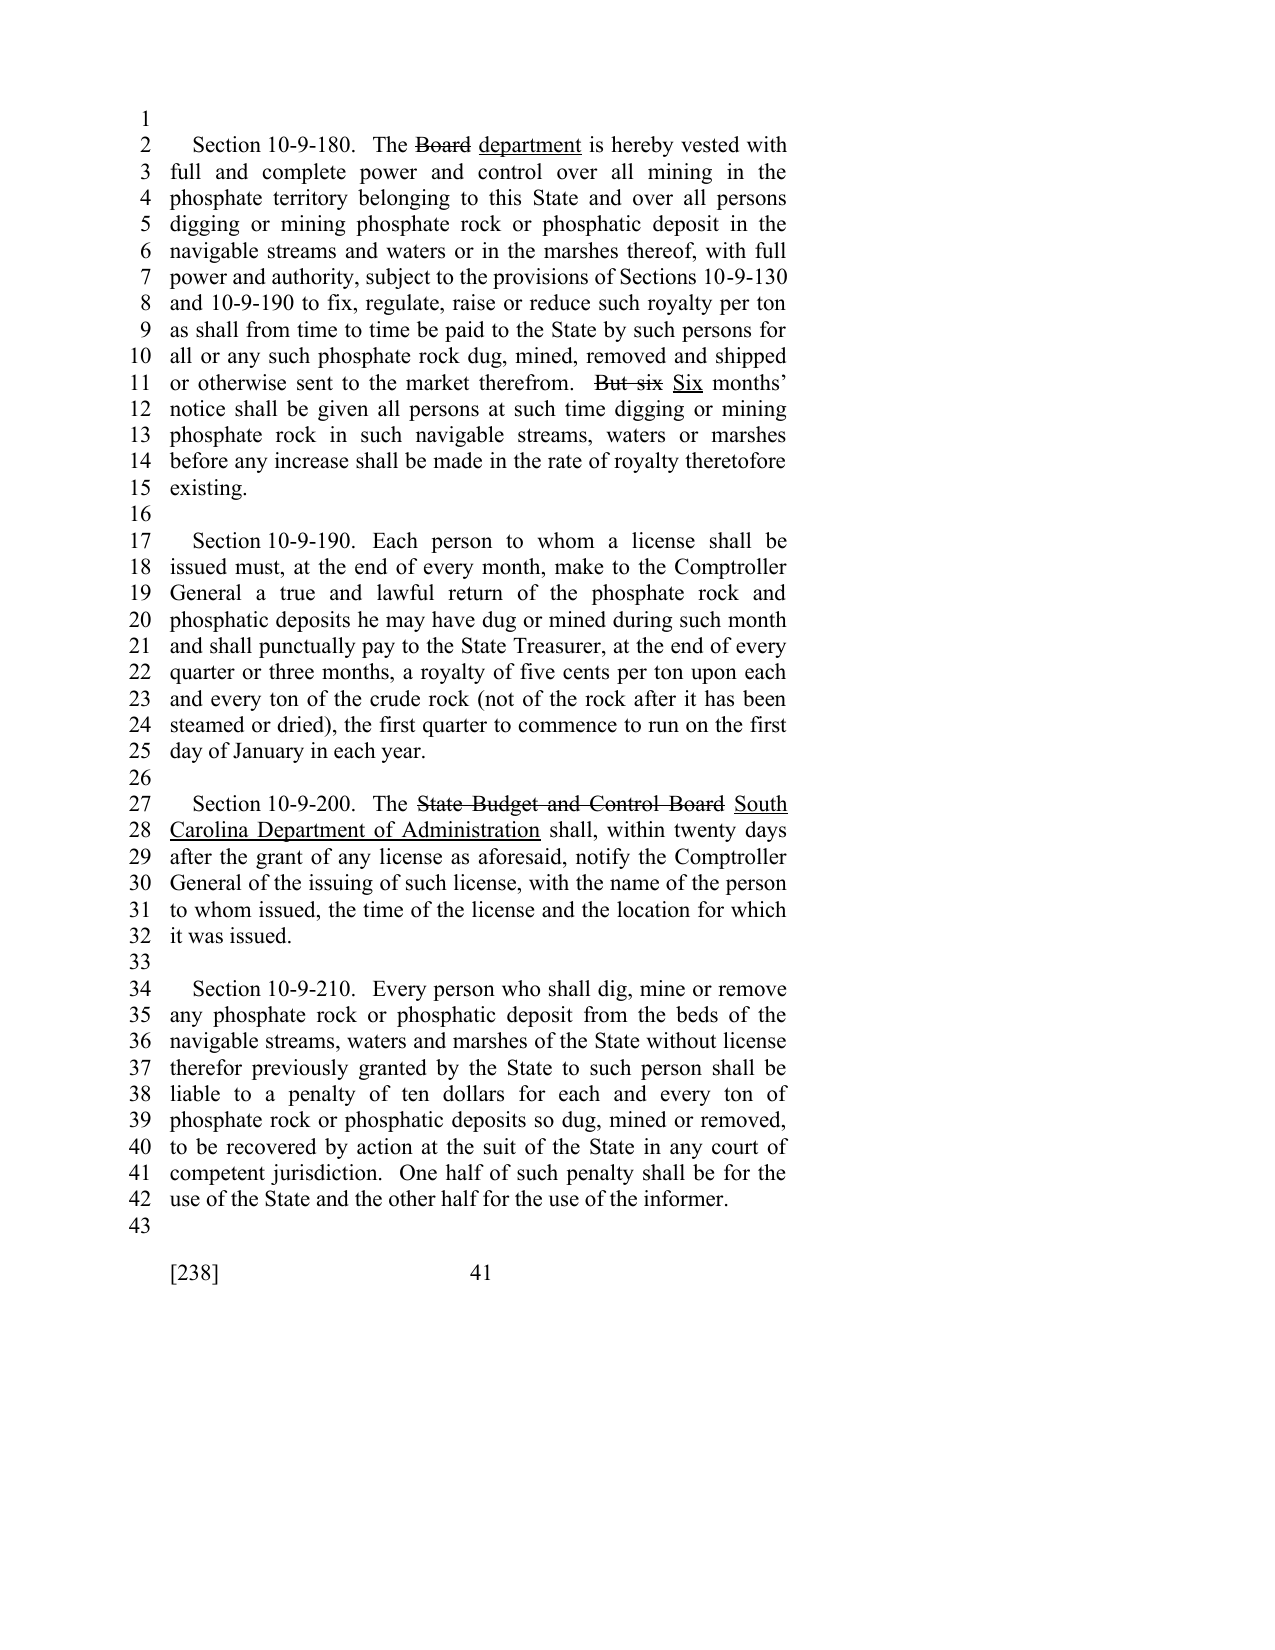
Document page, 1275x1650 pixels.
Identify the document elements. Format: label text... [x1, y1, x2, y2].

text Section 10-9-200. The State Budget and Control Board South Carolina Department of Administration shall, within twenty days after the grant of any license as aforesaid, notify the Comptroller General of the issuing of such license, with the name of the person to whom issued, the time of the license and the location for which it was issued. [169, 790, 787, 948]
text Section 10-9-190. Each person to whom a license shall be issued must, at the end of every month, make to the Comptroller General a true and lawful return of the phosphate rock and phosphatic deposits he may have dug or mined during such month and shall punctually pay to the State Treasurer, at the end of every quarter or three months, a royalty of five cents per ton upon each and every ton of the crude rock (not of the rock after it has been steamed or dried), the first quarter to commence to run on the first day of January in each year. [169, 527, 787, 764]
text Section 10-9-210. Every person who shall dig, mine or remove any phosphate rock or phosphatic deposit from the beds of the navigable streams, waters and marshes of the State without license therefor previously granted by the State to such person shall be liable to a penalty of ten dollars for each and every ton of phosphate rock or phosphatic deposits so dug, mined or removed, to be recovered by action at the suit of the State in any court of competent jurisdiction. One half of such penalty shall be for the use of the State and the other half for the use of the informer. [169, 975, 787, 1212]
text Section 10-9-180. The Board department is hereby vested with full and complete power and control over all mining in the phosphate territory belonging to this State and over all persons digging or mining phosphate rock or phosphatic deposit in the navigable streams and waters or in the marshes thereof, with full power and authority, subject to the provisions of Sections 10-9-130 and 10-9-190 to fix, regulate, raise or reduce such royalty per ton as shall from time to time be paid to the State by such persons for all or any such phosphate rock dug, mined, removed and shipped or otherwise sent to the market therefrom. But six Six months’ notice shall be given all persons at such time digging or mining phosphate rock in such navigable streams, waters or marshes before any increase shall be made in the rate of royalty theretofore existing. [169, 131, 787, 500]
